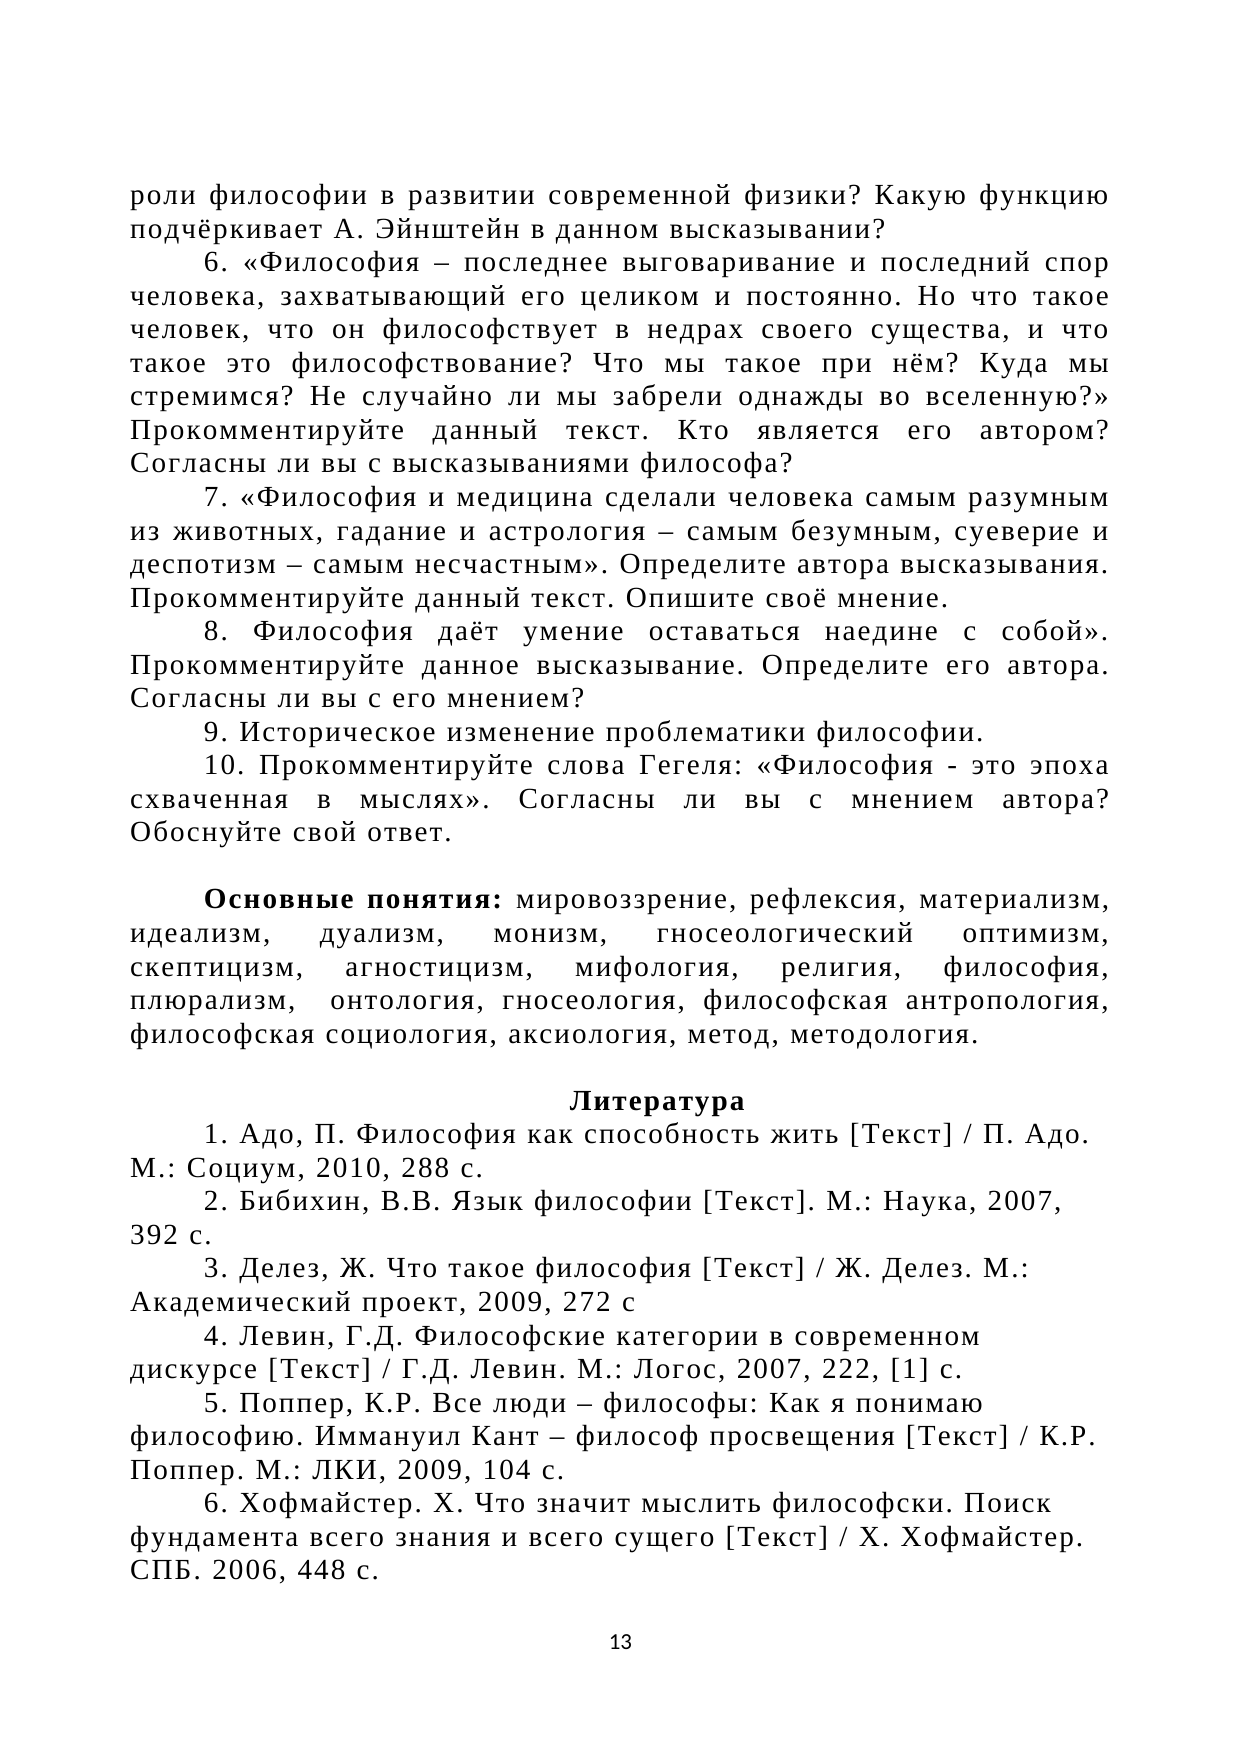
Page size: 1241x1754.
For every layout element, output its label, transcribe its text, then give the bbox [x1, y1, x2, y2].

list 7. «Философия и медицина сделали человека самым разумным из животных, гадание и астрология – самым безумным, суеверие и деспотизм – самым несчастным». Определите автора высказывания. Прокомментируйте данный текст. Опишите своё мнение. [130, 479, 1110, 613]
text 3. Делез, Ж. Что такое философия [Текст] / Ж. Делез. М.: Академический проект, 2009, 272 с [130, 1251, 1110, 1318]
text Литература [130, 1083, 1110, 1116]
list 9. Историческое изменение проблематики философии. [130, 714, 1110, 747]
text 1. Адо, П. Философия как способность жить [Текст] / П. Адо. М.: Социум, 2010, 288 с. [130, 1116, 1110, 1183]
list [130, 177, 1110, 244]
text 5. Поппер, К.Р. Все люди – философы: Как я понимаю философию. Иммануил Кант – философ просвещения [Текст] / К.Р. Поппер. М.: ЛКИ, 2009, 104 с. [130, 1385, 1110, 1485]
list 8. Философия даёт умение оставаться наедине с собой». Прокомментируйте данное высказывание. Определите его автора. Согласны ли вы с его мнением? [130, 613, 1110, 714]
text 6. Хофмайстер. Х. Что значит мыслить философски. Поиск фундамента всего знания и всего сущего [Текст] / Х. Хофмайстер. СПБ. 2006, 448 с. [130, 1485, 1110, 1586]
list 10. Прокомментируйте слова Гегеля: «Философия - это эпоха схваченная в мыслях». Согласны ли вы с мнением автора? Обоснуйте свой ответ. [130, 747, 1110, 848]
text 2. Бибихин, В.В. Язык философии [Текст]. М.: Наука, 2007, 392 с. [130, 1183, 1110, 1251]
text Основные понятия: мировоззрение, рефлексия, материализм, идеализм, дуализм, монизм, гносеологический оптимизм, скептицизм, агностицизм, мифология, религия, философия, плюрализм, онтология, гносеология, философская антропология, философская социология, аксиология, метод, методология. [130, 882, 1110, 1049]
text 4. Левин, Г.Д. Философские категории в современном дискурсе [Текст] / Г.Д. Левин. М.: Логос, 2007, 222, [1] с. [130, 1318, 1110, 1385]
list 6. «Философия – последнее выговаривание и последний спор человека, захватывающий его целиком и постоянно. Но что такое человек, что он философствует в недрах своего существа, и что такое это философствование? Что мы такое при нём? Куда мы стремимся? Не случайно ли мы забрели однажды во вселенную?» Прокомментируйте данный текст. Кто является его автором? Согласны ли вы с высказываниями философа? [130, 244, 1110, 479]
